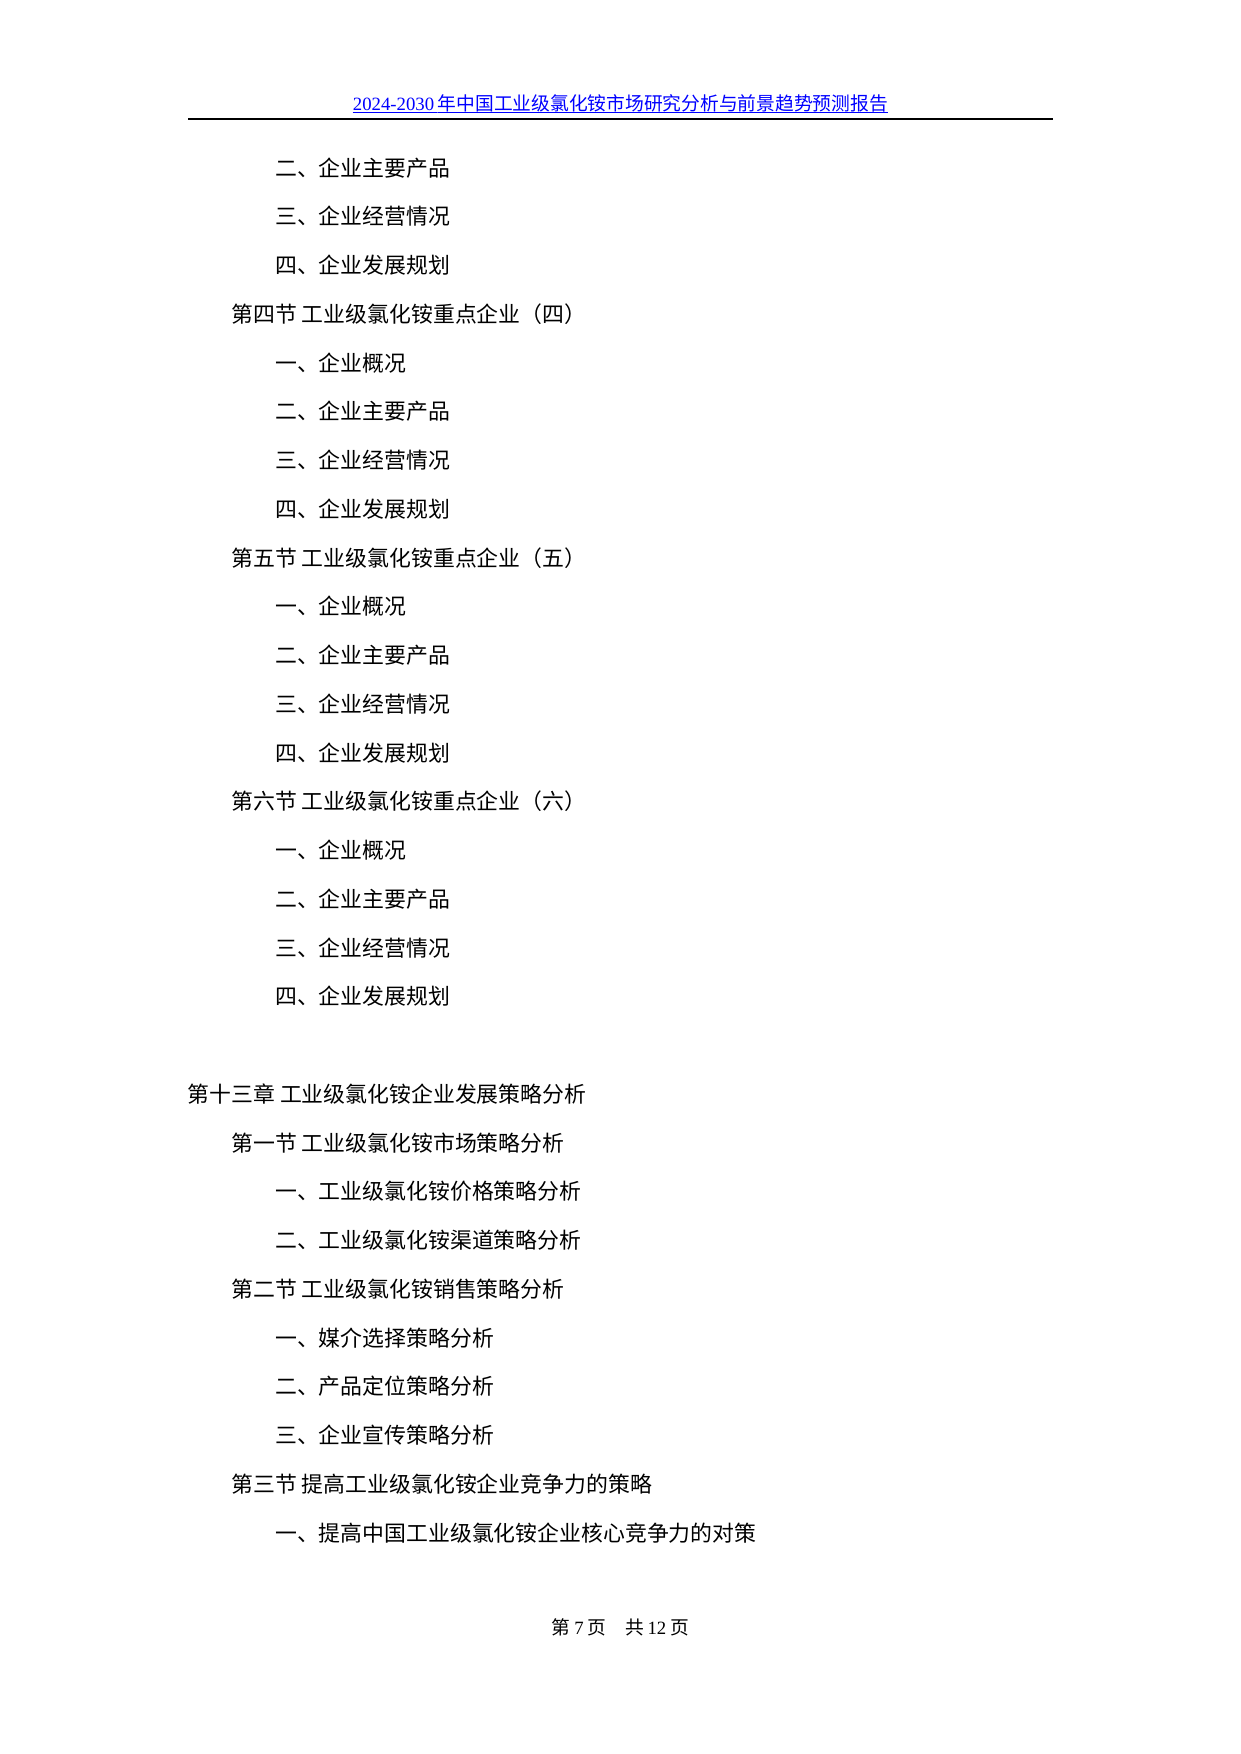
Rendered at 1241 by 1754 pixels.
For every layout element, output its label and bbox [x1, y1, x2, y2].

text [187, 150, 1053, 1548]
